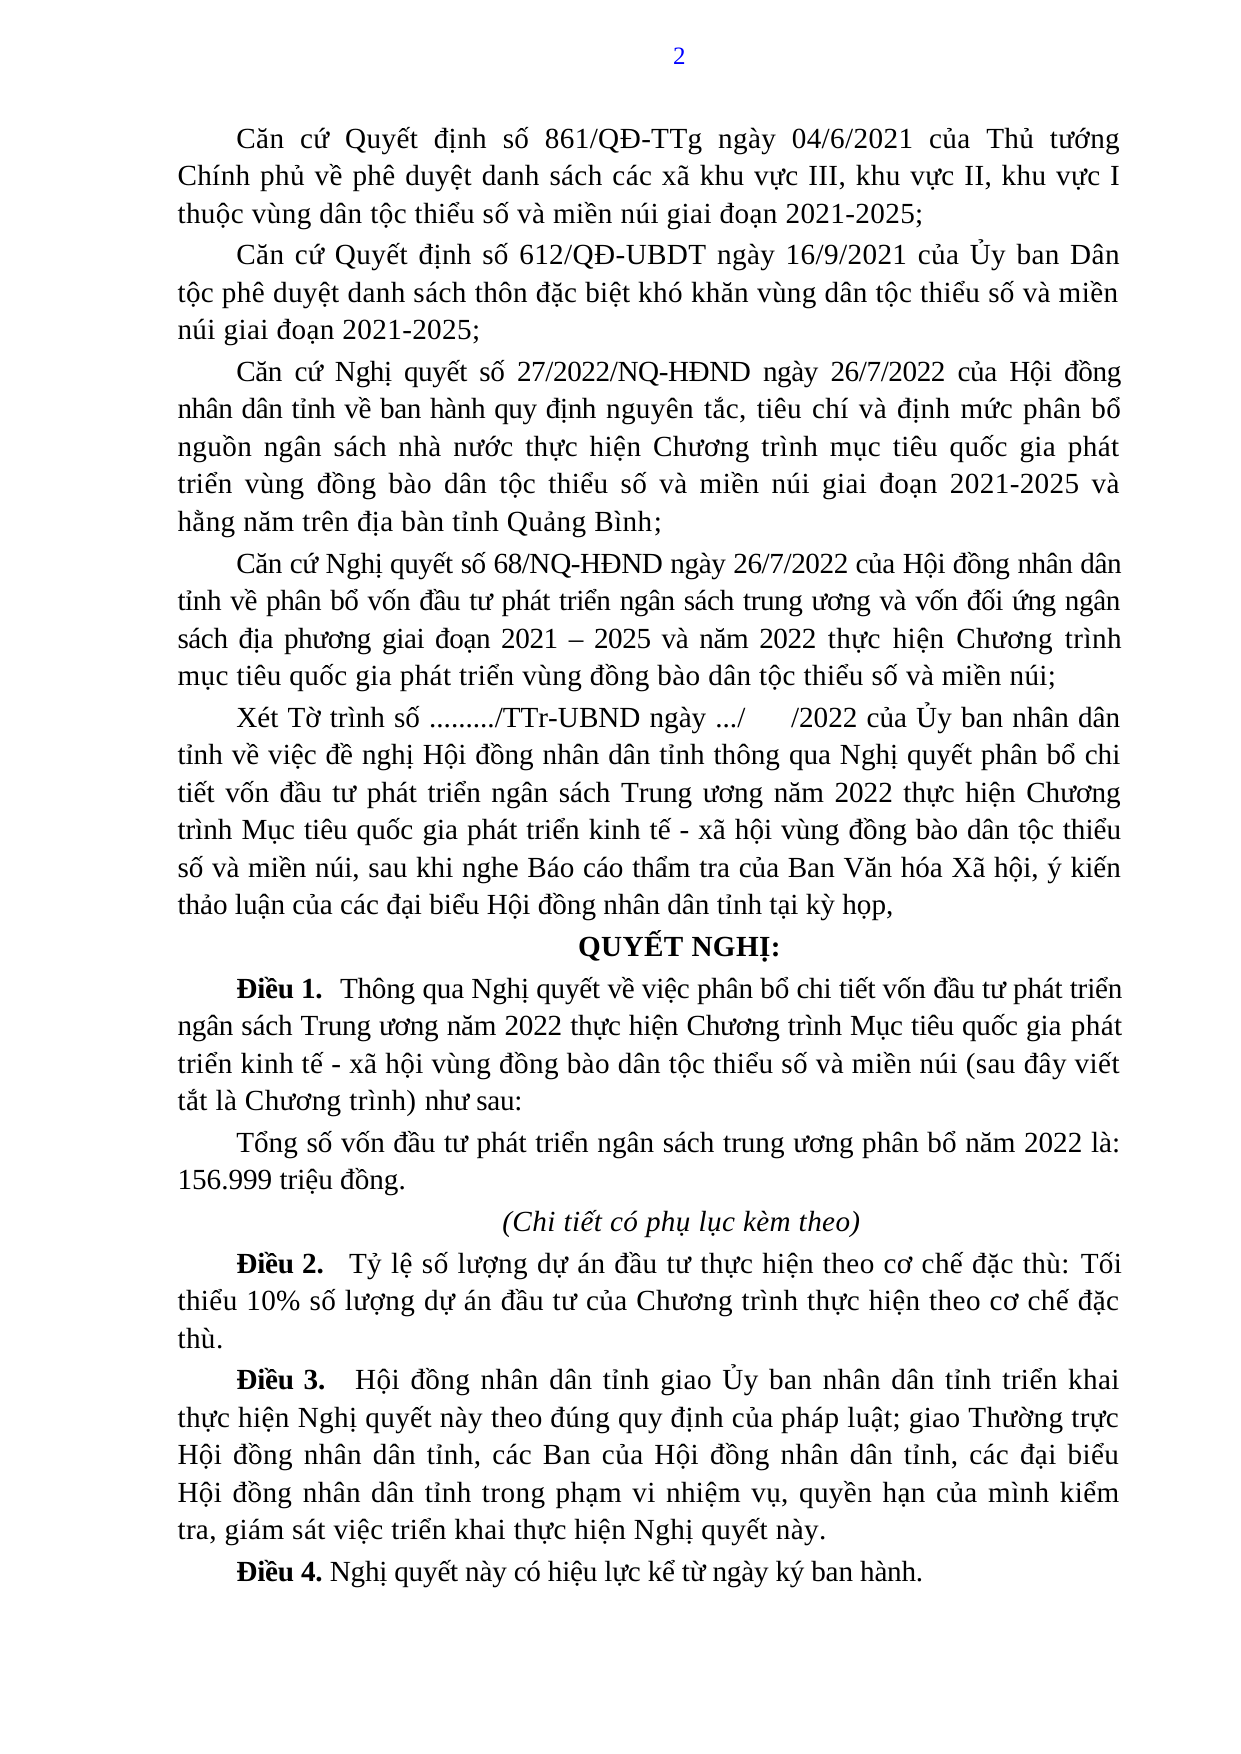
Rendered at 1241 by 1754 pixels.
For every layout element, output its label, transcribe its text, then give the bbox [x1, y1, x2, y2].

list Tổng số vốn đầu tư phát triển ngân sách trung ương phân bổ năm 2022 là: 156.999 triệu đồng. [177, 1122, 1122, 1197]
text Xét Tờ trình số ........./TTr-UBND ngày .../ /2022 của Ủy ban nhân dân tỉnh về việc đề nghị Hội đồng nhân dân tỉnh thông qua Nghị quyết phân bổ chi tiết vốn đầu tư phát triển ngân sách Trung ương năm 2022 thực hiện Chương trình Mục tiêu quốc gia phát triển kinh tế - xã hội vùng đồng bào dân tộc thiểu số và miền núi, sau khi nghe Báo cáo thẩm tra của Ban Văn hóa Xã hội, ý kiến thảo luận của các đại biểu Hội đồng nhân dân tỉnh tại kỳ họp, [177, 697, 1122, 922]
text (Chi tiết có phụ lục kèm theo) [236, 1201, 1122, 1239]
text Điều 2. Tỷ lệ số lượng dự án đầu tư thực hiện theo cơ chế đặc thù: Tối thiểu 10% số lượng dự án đầu tư của Chương trình thực hiện theo cơ chế đặc thù. [177, 1243, 1122, 1356]
text Căn cứ Quyết định số 612/QĐ-UBDT ngày 16/9/2021 của Ủy ban Dân tộc phê duyệt danh sách thôn đặc biệt khó khăn vùng dân tộc thiểu số và miền núi giai đoạn 2021-2025; [177, 235, 1122, 347]
text Điều 3. Hội đồng nhân dân tỉnh giao Ủy ban nhân dân tỉnh triển khai thực hiện Nghị quyết này theo đúng quy định của pháp luật; giao Thường trực Hội đồng nhân dân tỉnh, các Ban của Hội đồng nhân dân tỉnh, các đại biểu Hội đồng nhân dân tỉnh trong phạm vi nhiệm vụ, quyền hạn của mình kiểm tra, giám sát việc triển khai thực hiện Nghị quyết này. [177, 1360, 1122, 1547]
text Căn cứ Nghị quyết số 27/2022/NQ-HĐND ngày 26/7/2022 của Hội đồng nhân dân tỉnh về ban hành quy định nguyên tắc, tiêu chí và định mức phân bổ nguồn ngân sách nhà nước thực hiện Chương trình mục tiêu quốc gia phát triển vùng đồng bào dân tộc thiểu số và miền núi giai đoạn 2021-2025 và hằng năm trên địa bàn tỉnh Quảng Bình; [177, 351, 1122, 539]
text Căn cứ Nghị quyết số 68/NQ-HĐND ngày 26/7/2022 của Hội đồng nhân dân tỉnh về phân bổ vốn đầu tư phát triển ngân sách trung ương và vốn đối ứng ngân sách địa phương giai đoạn 2021 – 2025 và năm 2022 thực hiện Chương trình mục tiêu quốc gia phát triển vùng đồng bào dân tộc thiểu số và miền núi; [177, 543, 1122, 693]
text QUYẾT NGHỊ: [177, 926, 1122, 964]
list Thông qua Nghị quyết về việc phân bổ chi tiết vốn đầu tư phát triển ngân sách Trung ương năm 2022 thực hiện Chương trình Mục tiêu quốc gia phát triển kinh tế - xã hội vùng đồng bào dân tộc thiểu số và miền núi (sau đây viết tắt là Chương trình) như sau: [177, 968, 1122, 1118]
text Điều 4. Nghị quyết này có hiệu lực kể từ ngày ký ban hành. [236, 1551, 1122, 1589]
text Căn cứ Quyết định số 861/QĐ-TTg ngày 04/6/2021 của Thủ tướng Chính phủ về phê duyệt danh sách các xã khu vực III, khu vực II, khu vực I thuộc vùng dân tộc thiểu số và miền núi giai đoạn 2021-2025; [177, 118, 1122, 231]
